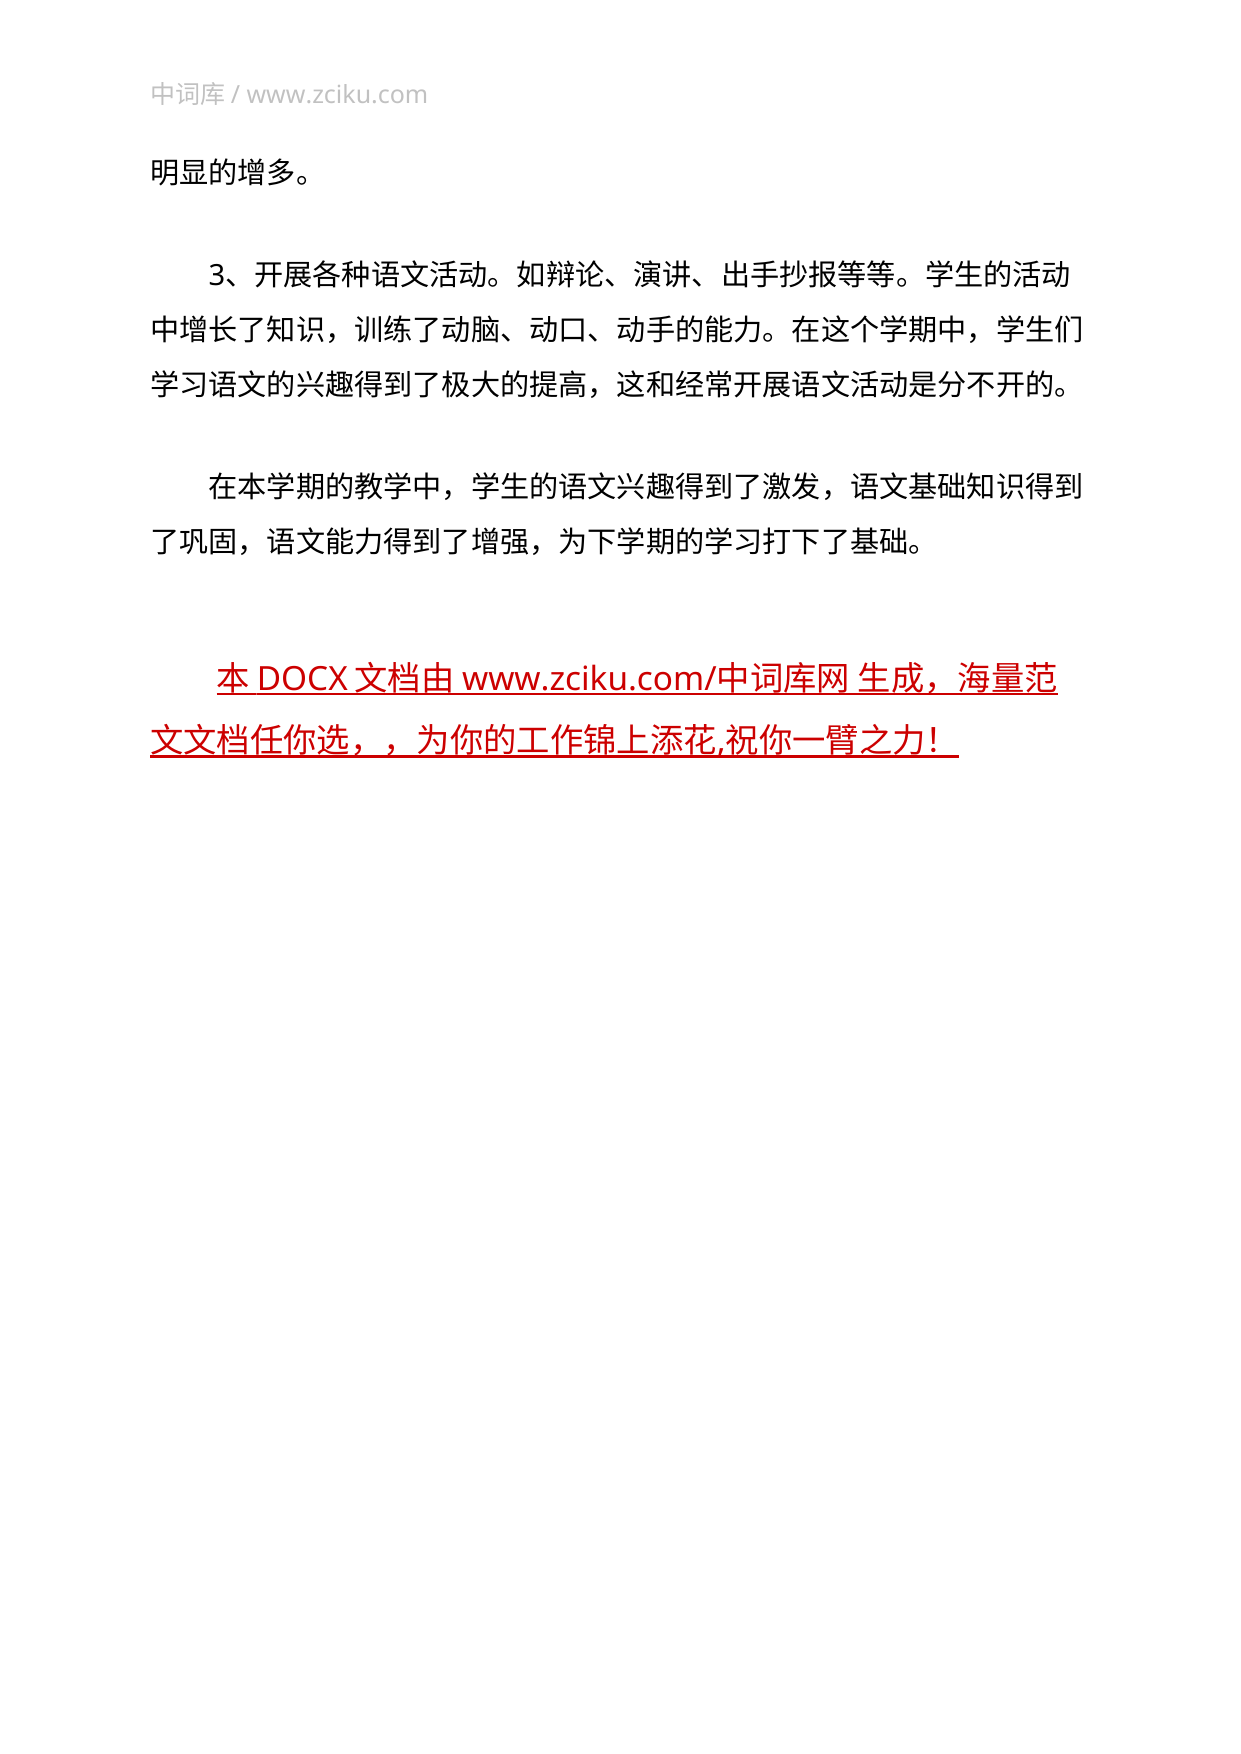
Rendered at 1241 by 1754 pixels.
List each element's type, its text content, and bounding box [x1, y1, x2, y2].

text 本DOCX文档由 www.zciku.com/中词库网 生成，海量范文文档任你选，，为你的工作锦上添花,祝你一臂之力！ [150, 651, 1090, 763]
text 在本学期的教学中，学生的语文兴趣得到了激发，语文基础知识得到了巩固，语文能力得到了增强，为下学期的学习打下了基础。 [150, 463, 1090, 561]
text 3、开展各种语文活动。如辩论、演讲、出手抄报等等。学生的活动中增长了知识，训练了动脑、动口、动手的能力。在这个学期中，学生们学习语文的兴趣得到了极大的提高，这和经常开展语文活动是分不开的。 [150, 252, 1090, 404]
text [150, 150, 1090, 192]
